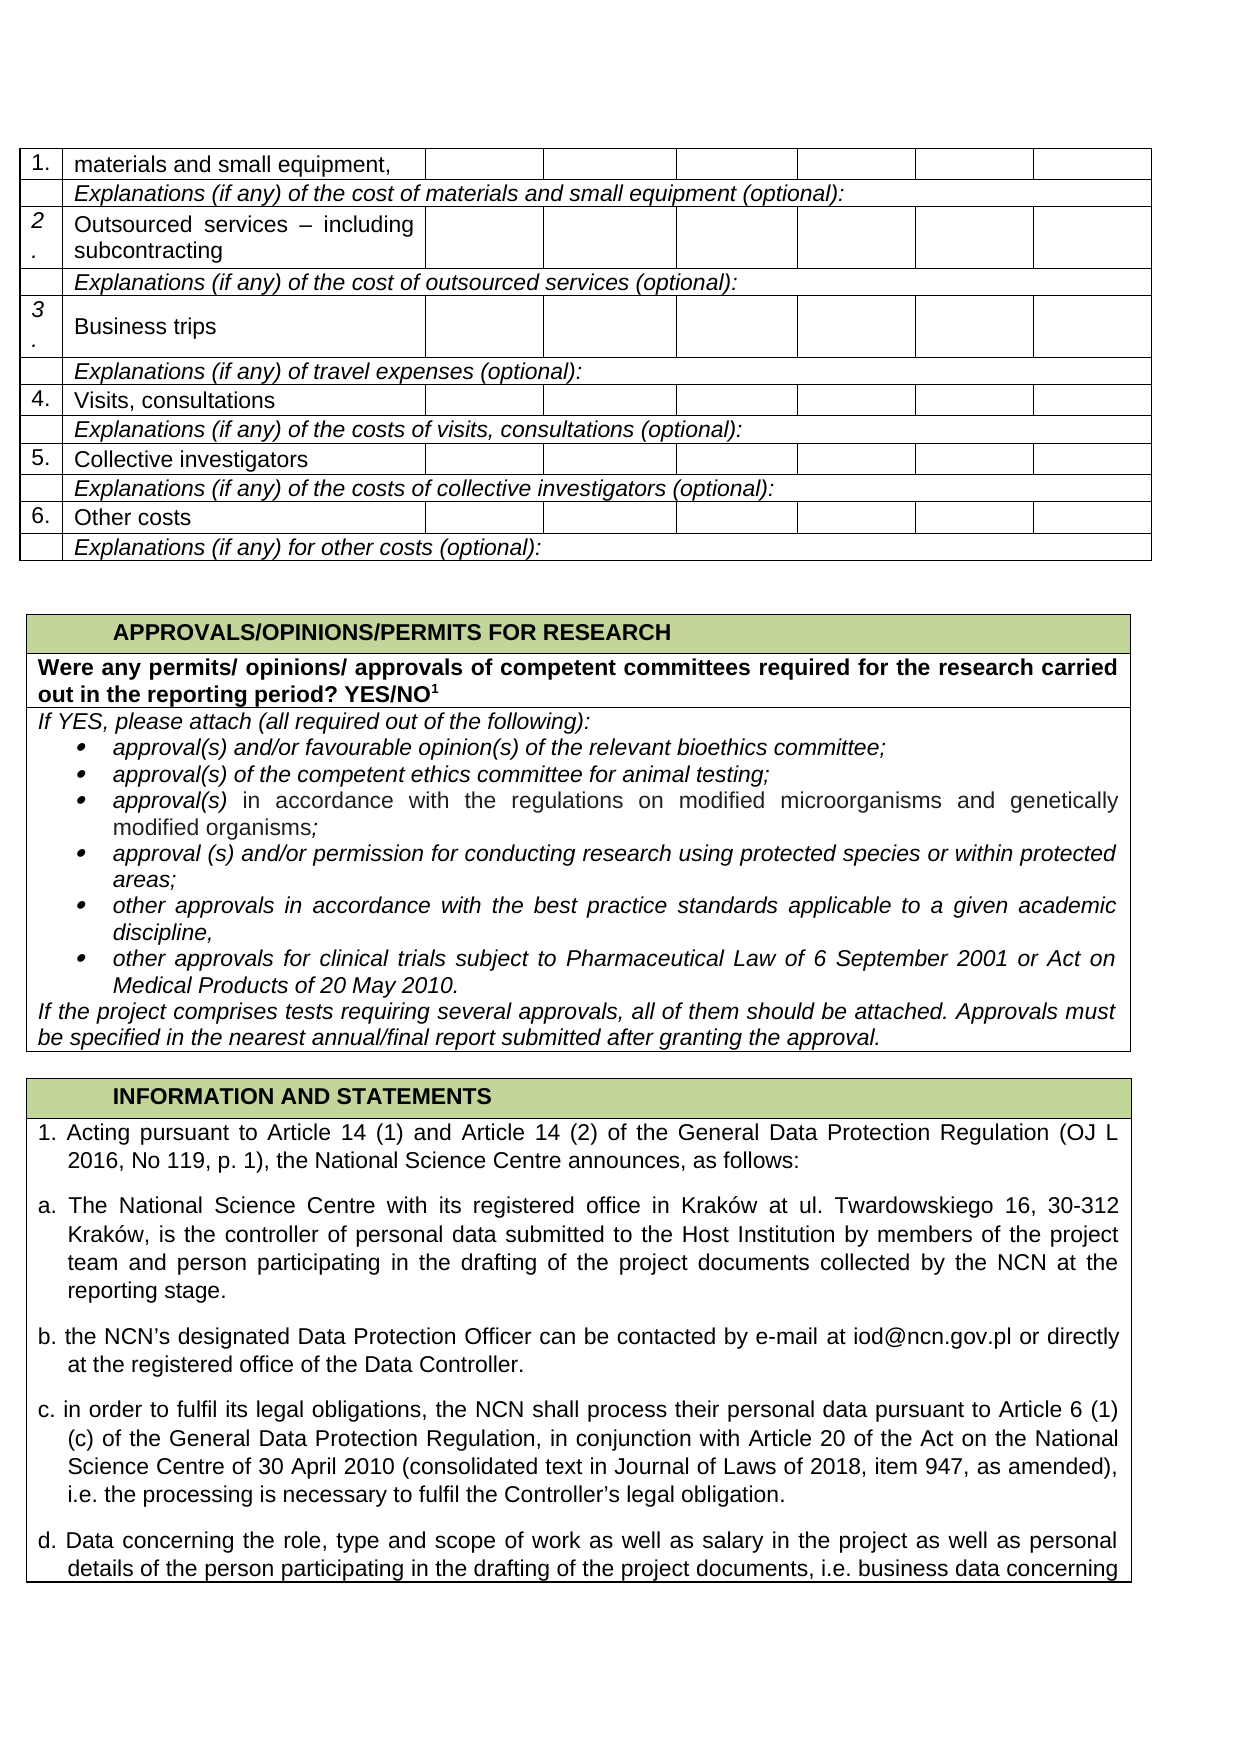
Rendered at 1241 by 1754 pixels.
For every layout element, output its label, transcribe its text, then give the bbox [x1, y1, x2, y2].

table_cell Explanations (if any) of the cost of materials and small equipment (optional): [63, 180, 1151, 206]
table_cell [798, 385, 915, 415]
table_cell [677, 502, 797, 532]
table_cell [916, 502, 1033, 532]
table_cell [677, 296, 797, 357]
table_cell [544, 296, 676, 357]
table_cell Explanations (if any) of travel expenses (optional): [63, 358, 1151, 384]
table_cell Explanations (if any) of the costs of visits, consultations (optional): [63, 416, 1151, 443]
table_cell Explanations (if any) of the cost of outsourced services (optional): [63, 269, 1151, 295]
table_cell [21, 269, 62, 295]
table_cell [916, 207, 1033, 268]
table_cell [916, 149, 1033, 179]
table_cell 3. [21, 296, 62, 357]
table_cell 6. [21, 502, 62, 532]
table_cell 4. [21, 385, 62, 415]
table_cell [1034, 502, 1151, 532]
table_cell [426, 502, 543, 532]
table_cell [1034, 444, 1151, 474]
table_cell [798, 149, 915, 179]
table_cell Visits, consultations [63, 385, 425, 415]
table_cell [544, 149, 676, 179]
table_cell [677, 385, 797, 415]
table_cell Outsourced services – including subcontracting [63, 207, 425, 268]
table_cell [21, 180, 62, 206]
table_cell [798, 502, 915, 532]
table_cell Other costs [63, 502, 425, 532]
table_cell [1034, 296, 1151, 357]
table_cell [798, 207, 915, 268]
table_cell [1034, 385, 1151, 415]
table_cell [916, 385, 1033, 415]
table_cell [21, 416, 62, 443]
table_cell [426, 385, 543, 415]
table_cell [544, 207, 676, 268]
table_cell materials and small equipment, [63, 149, 425, 179]
table_cell Business trips [63, 296, 425, 357]
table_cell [27, 1119, 1131, 1581]
table_cell [677, 149, 797, 179]
table_cell [798, 296, 915, 357]
table_cell Were any permits/ opinions/ approvals of competent committees required for the research carried out in the reporting period? YES/NO1 [27, 654, 1130, 707]
table_cell [677, 207, 797, 268]
table_cell [426, 207, 543, 268]
table_cell [916, 296, 1033, 357]
table_cell [544, 502, 676, 532]
table_cell [21, 534, 62, 560]
table_cell If YES, please attach (all required out of the following): approval(s) and/or favourable opinion(s) of the relevant bioethics committee; approval(s) of the competent ethics committee for animal testing; approval(s) in accordance with the regulations on modified microorganisms and genetically modified organisms; approval (s) and/or permission for conducting research using protected species or within protected areas; other approvals in accordance with the best practice standards applicable to a given academic discipline, other approvals for clinical trials subject to Pharmaceutical Law of 6 September 2001 or Act on Medical Products of 20 May 2010. If the project comprises tests requiring several approvals, all of them should be attached. Approvals must be specified in the nearest annual/final report submitted after granting the approval. [27, 708, 1130, 1051]
table_cell [544, 385, 676, 415]
table_header INFORMATION AND STATEMENTS [27, 1079, 1131, 1118]
table_cell [1034, 149, 1151, 179]
table_cell 1. [21, 149, 62, 179]
table_cell 2. [21, 207, 62, 268]
table_cell [916, 444, 1033, 474]
table_cell Explanations (if any) of the costs of collective investigators (optional): [63, 475, 1151, 501]
table_cell [798, 444, 915, 474]
table_cell 5. [21, 444, 62, 474]
table_cell [544, 444, 676, 474]
table_cell [426, 444, 543, 474]
table_cell [426, 149, 543, 179]
table_cell [677, 444, 797, 474]
table_cell [21, 475, 62, 501]
table_cell [426, 296, 543, 357]
table_header APPROVALS/OPINIONS/PERMITS FOR RESEARCH [27, 615, 1130, 653]
table_cell Collective investigators [63, 444, 425, 474]
table_cell [1034, 207, 1151, 268]
table_cell Explanations (if any) for other costs (optional): [63, 534, 1151, 560]
table_cell [21, 358, 62, 384]
